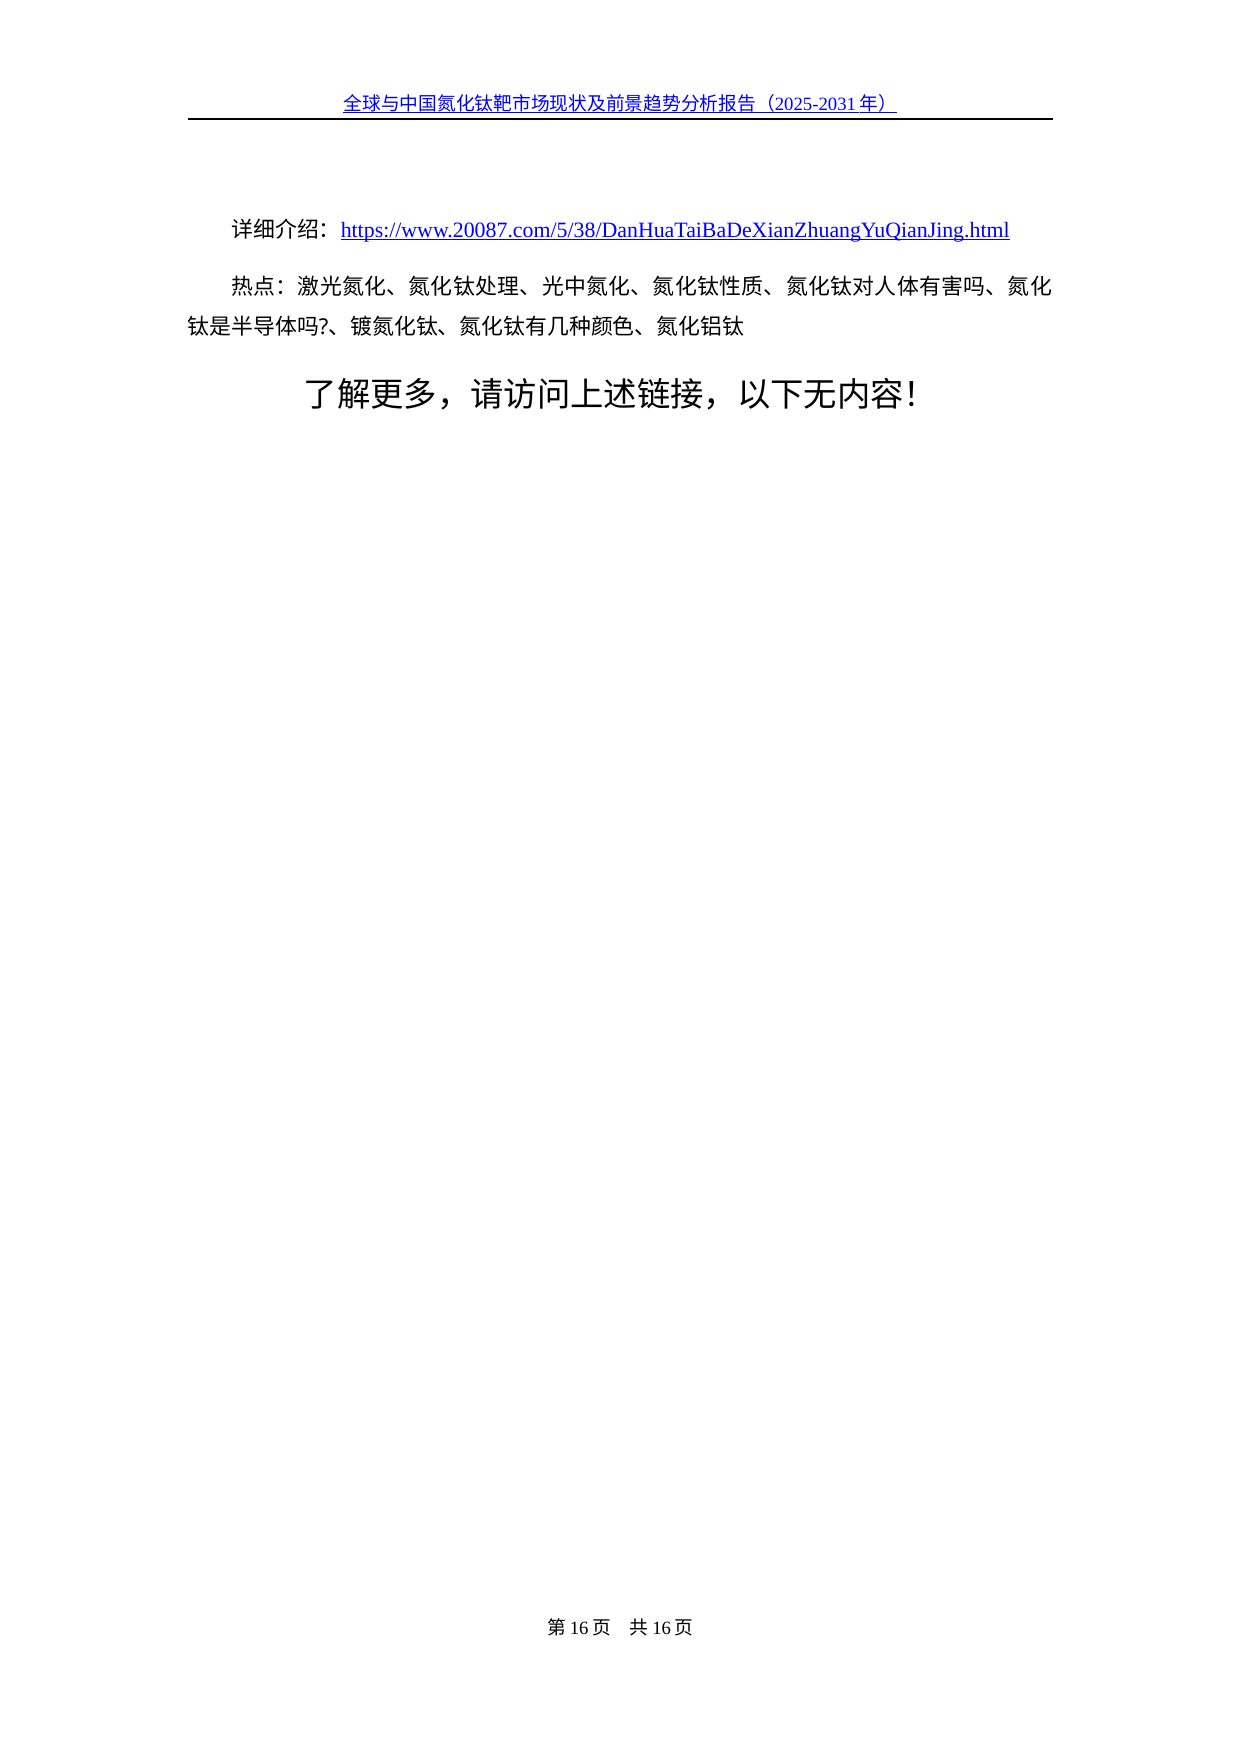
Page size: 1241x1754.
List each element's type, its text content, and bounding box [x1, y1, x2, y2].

title 了解更多，请访问上述链接，以下无内容！ [187, 359, 1053, 424]
text 热点：激光氮化、氮化钛处理、光中氮化、氮化钛性质、氮化钛对人体有害吗、氮化钛是半导体吗?、镀氮化钛、氮化钛有几种颜色、氮化铝钛 [187, 268, 1053, 341]
text 详细介绍：https://www.20087.com/5/38/DanHuaTaiBaDeXianZhuangYuQianJing.html [187, 212, 1053, 244]
